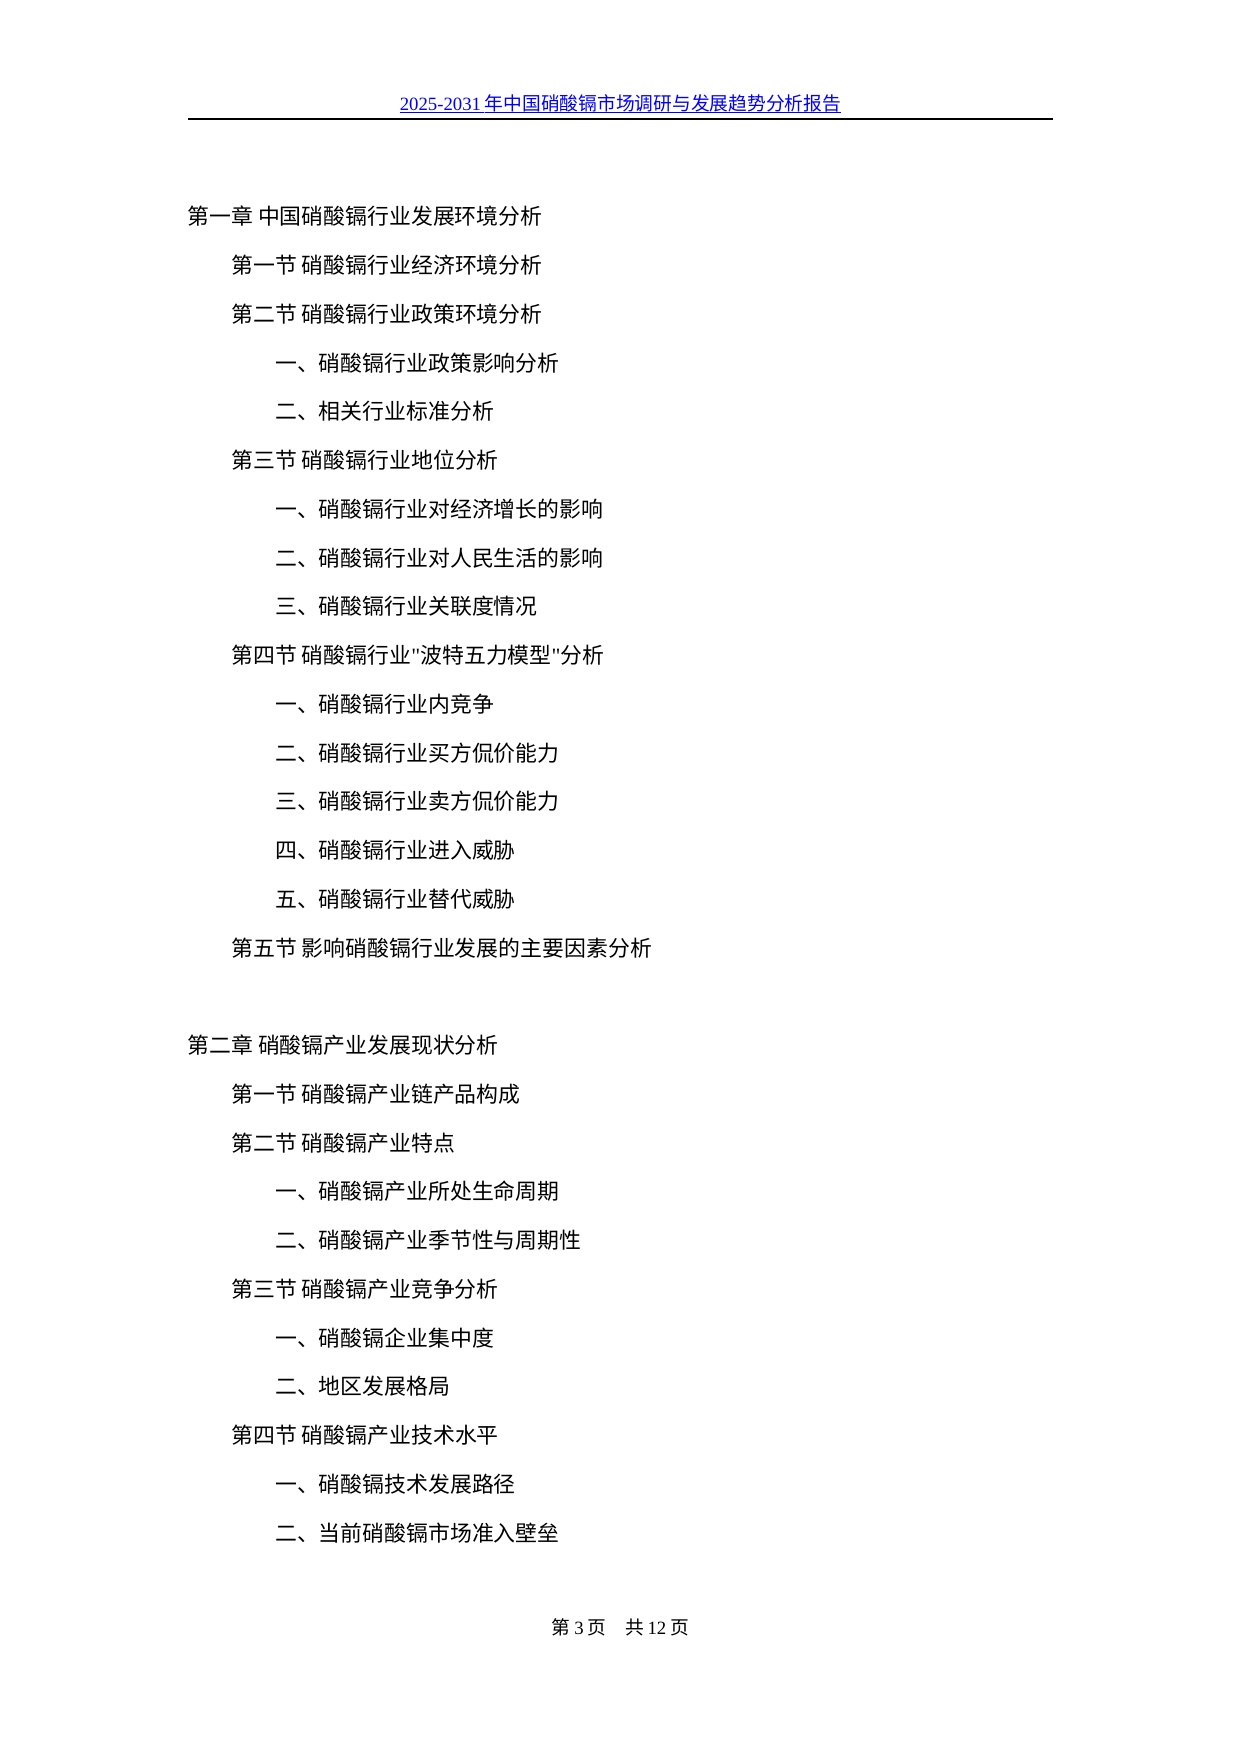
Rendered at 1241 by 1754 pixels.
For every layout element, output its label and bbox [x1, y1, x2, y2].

text [187, 150, 1053, 1548]
